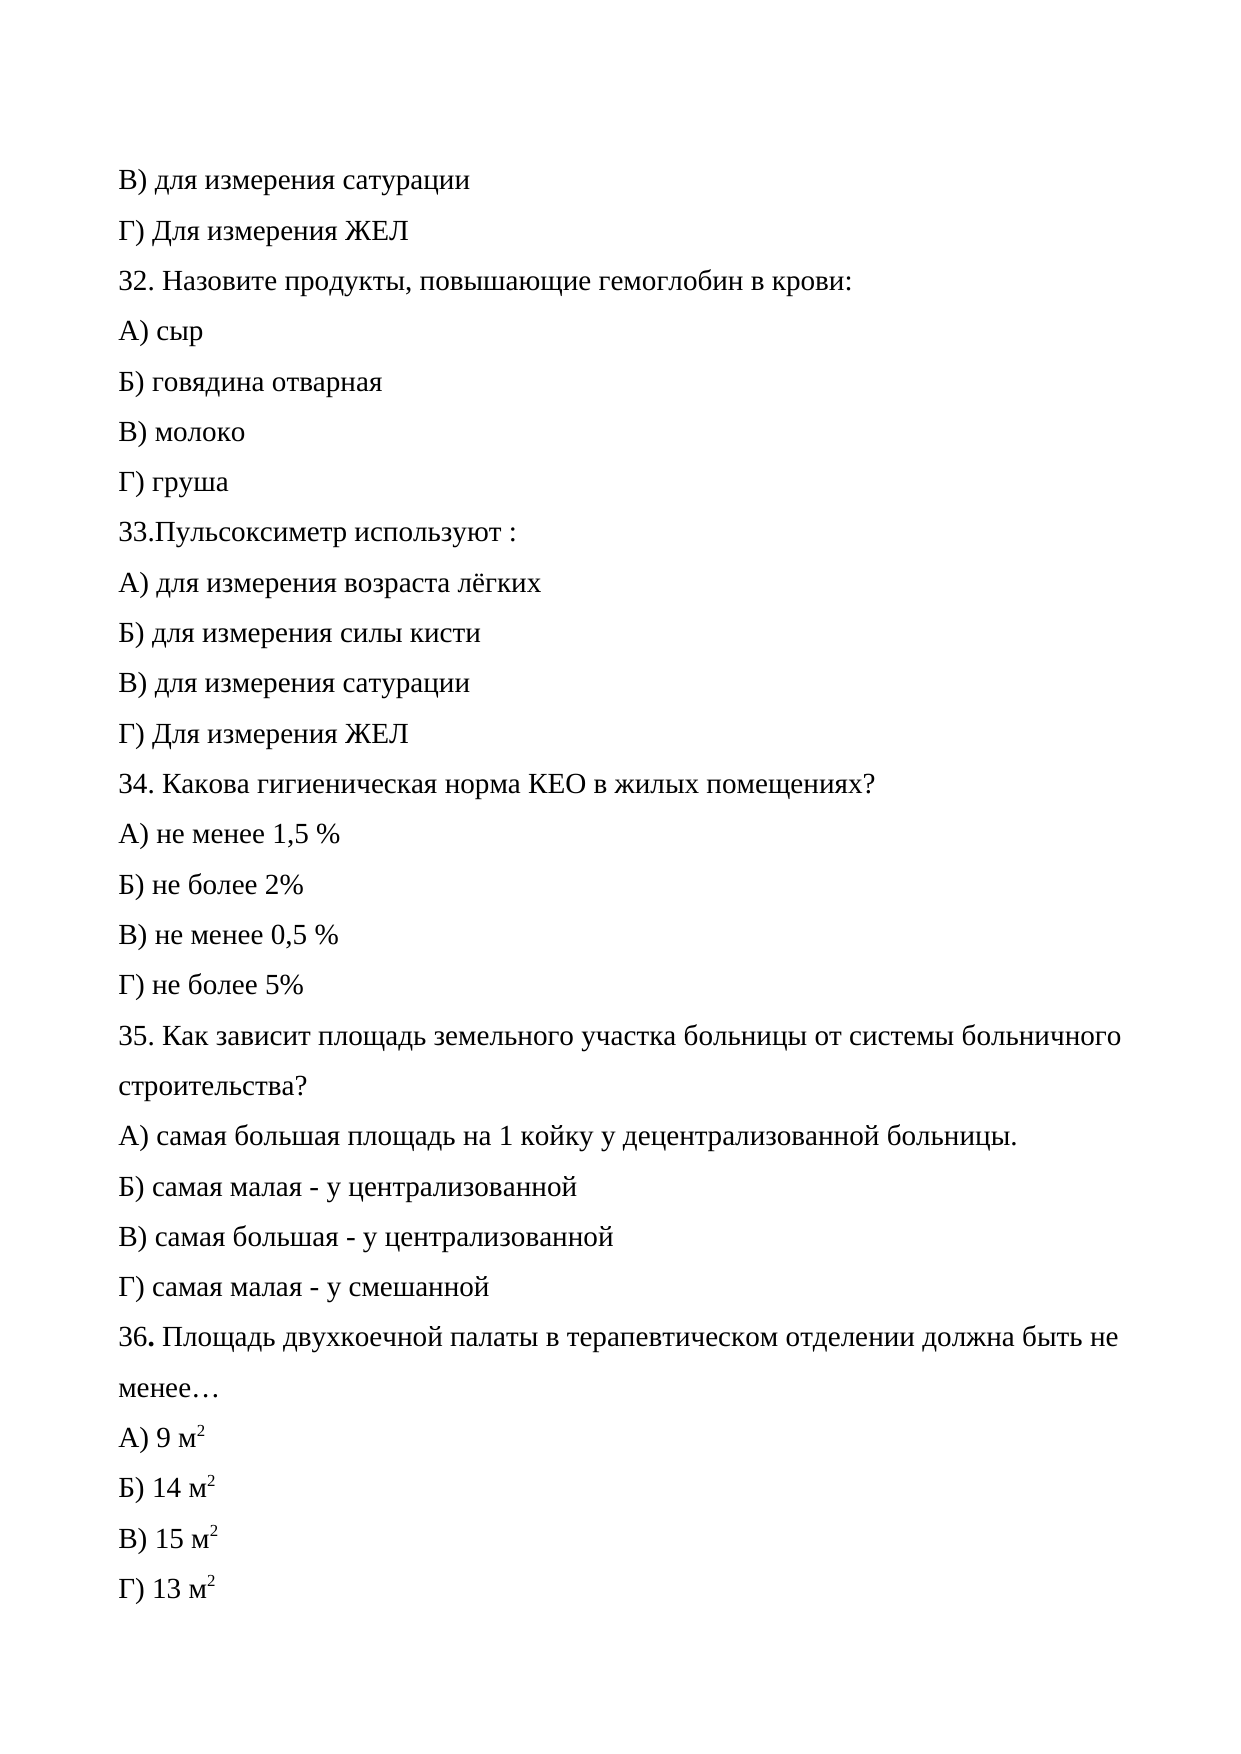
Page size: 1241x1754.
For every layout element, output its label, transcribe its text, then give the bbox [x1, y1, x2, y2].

list Г) Для измерения ЖЕЛ [118, 716, 1122, 749]
list А) для измерения возраста лёгких [118, 565, 1122, 598]
text 35. Как зависит площадь земельного участка больницы от системы больничного строительства? А) самая большая площадь на 1 койку у децентрализованной больницы. Б) самая малая - у централизованной В) самая большая - у централизованной Г) самая малая - у смешанной [118, 1051, 1122, 1303]
text Г) груша [118, 464, 1122, 498]
text В) молоко [118, 414, 1122, 447]
list Б) для измерения силы кисти [118, 615, 1122, 649]
list Г) Для измерения ЖЕЛ [118, 213, 1122, 246]
list В) для измерения сатурации [118, 666, 1122, 699]
text 33.Пульсоксиметр используют : [118, 514, 1122, 548]
text 34. Какова гигиеническая норма КЕО в жилых помещениях? А) не менее 1,5 % Б) не более 2% В) не менее 0,5 % Г) не более 5% [118, 766, 1122, 1001]
text 36. Площадь двухкоечной палаты в терапевтическом отделении должна быть не менее… А) 9 м2 Б) 14 м2 В) 15 м2 Г) 13 м2 [118, 1319, 1122, 1605]
text Б) говядина отварная [118, 364, 1122, 397]
text 32. Назовите продукты, повышающие гемоглобин в крови: [118, 263, 1122, 297]
text А) сыр [118, 313, 1122, 347]
list В) для измерения сатурации [118, 162, 1122, 196]
